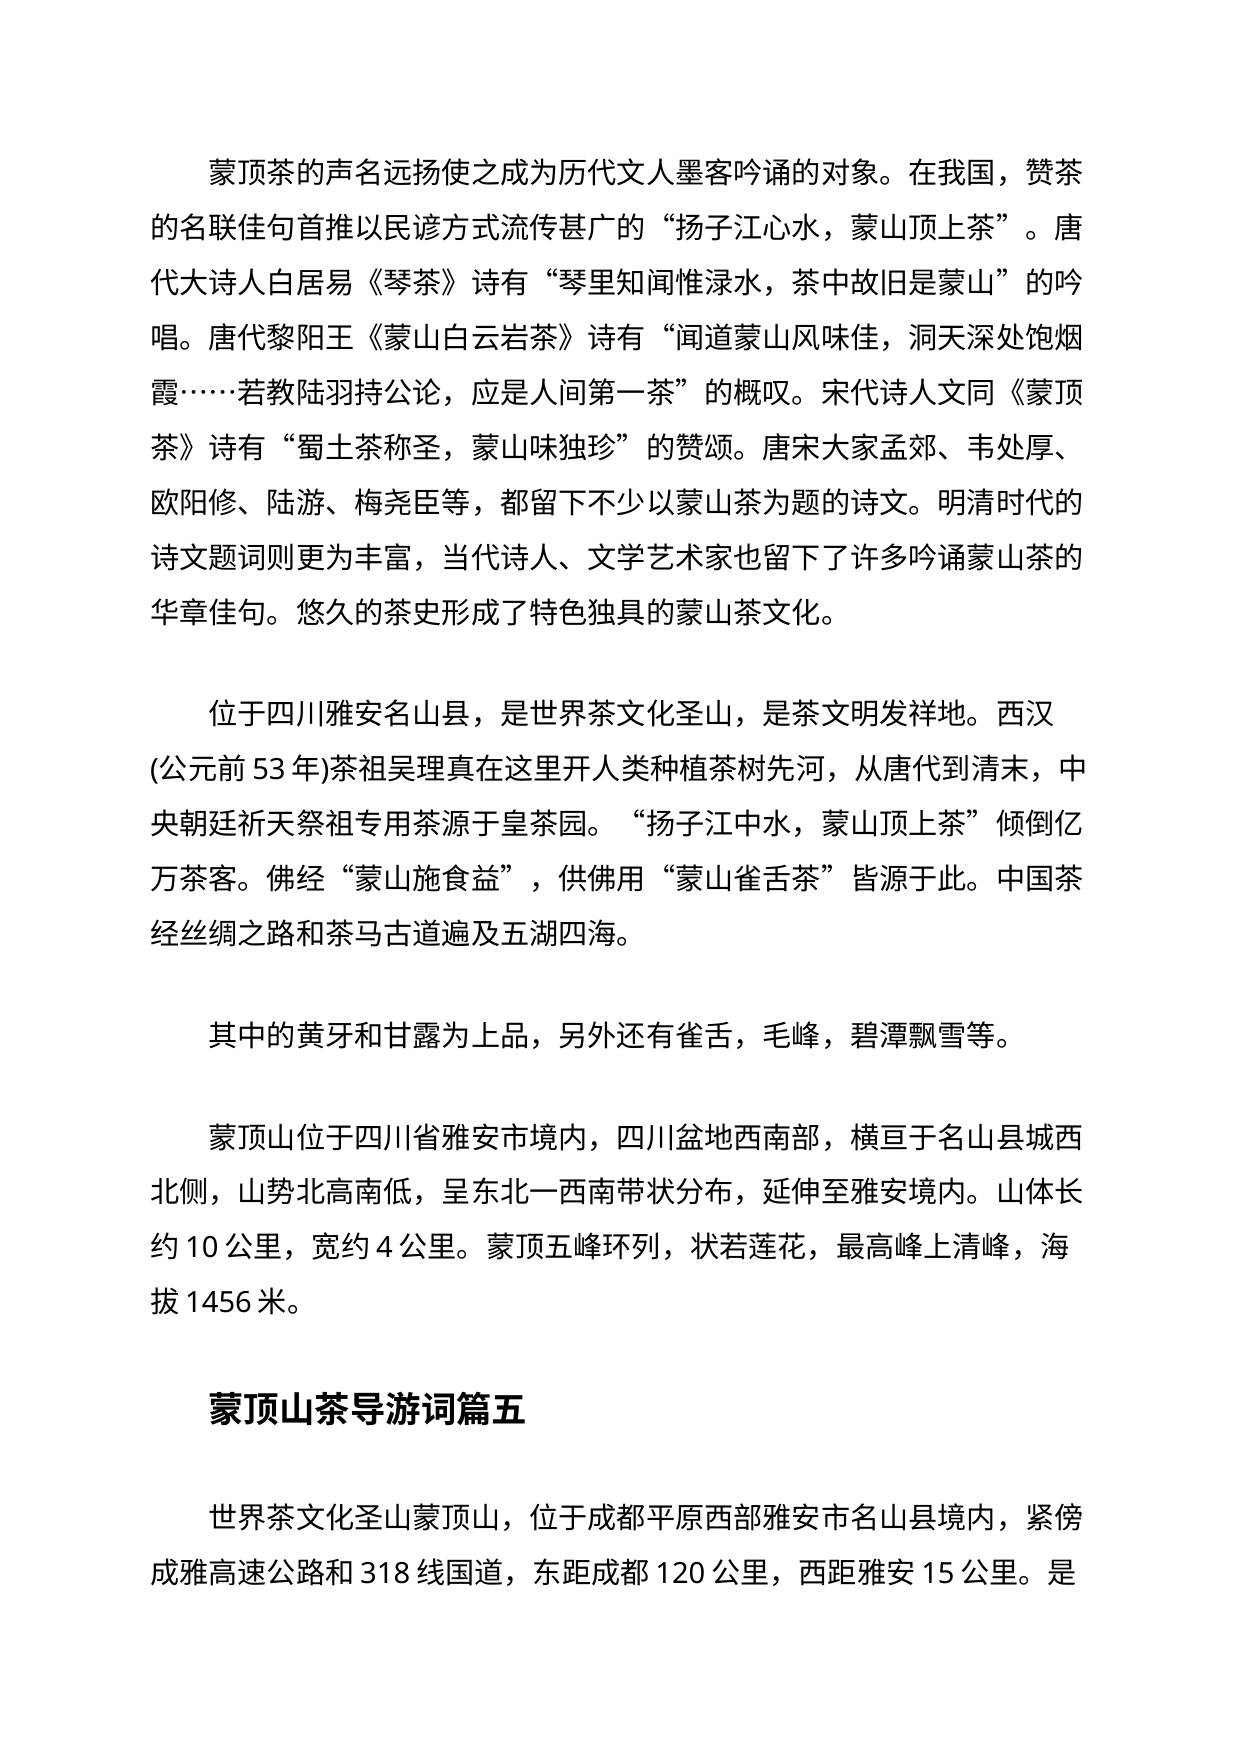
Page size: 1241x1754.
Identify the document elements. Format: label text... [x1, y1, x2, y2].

text 其中的黄牙和甘露为上品，另外还有雀舌，毛峰，碧潭飘雪等。 [150, 1012, 1090, 1055]
text 蒙顶山位于四川省雅安市境内，四川盆地西南部，横亘于名山县城西北侧，山势北高南低，呈东北一西南带状分布，延伸至雅安境内。山体长约10公里，宽约4公里。蒙顶五峰环列，状若莲花，最高峰上清峰，海拔1456米。 [150, 1114, 1090, 1321]
text 蒙顶茶的声名远扬使之成为历代文人墨客吟诵的对象。在我国，赞茶的名联佳句首推以民谚方式流传甚广的“扬子江心水，蒙山顶上茶”。唐代大诗人白居易《琴茶》诗有“琴里知闻惟渌水，茶中故旧是蒙山”的吟唱。唐代黎阳王《蒙山白云岩茶》诗有“闻道蒙山风味佳，洞天深处饱烟霞……若教陆羽持公论，应是人间第一茶”的概叹。宋代诗人文同《蒙顶茶》诗有“蜀土茶称圣，蒙山味独珍”的赞颂。唐宋大家孟郊、韦处厚、欧阳修、陆游、梅尧臣等，都留下不少以蒙山茶为题的诗文。明清时代的诗文题词则更为丰富，当代诗人、文学艺术家也留下了许多吟诵蒙山茶的华章佳句。悠久的茶史形成了特色独具的蒙山茶文化。 [150, 150, 1090, 631]
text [150, 1494, 1090, 1592]
text 位于四川雅安名山县，是世界茶文化圣山，是茶文明发祥地。西汉(公元前53年)茶祖吴理真在这里开人类种植茶树先河，从唐代到清末，中央朝廷祈天祭祖专用茶源于皇茶园。“扬子江中水，蒙山顶上茶”倾倒亿万茶客。佛经“蒙山施食益”，供佛用“蒙山雀舌茶”皆源于此。中国茶经丝绸之路和茶马古道遍及五湖四海。 [150, 691, 1090, 953]
text 蒙顶山茶导游词篇五 [150, 1381, 1090, 1432]
